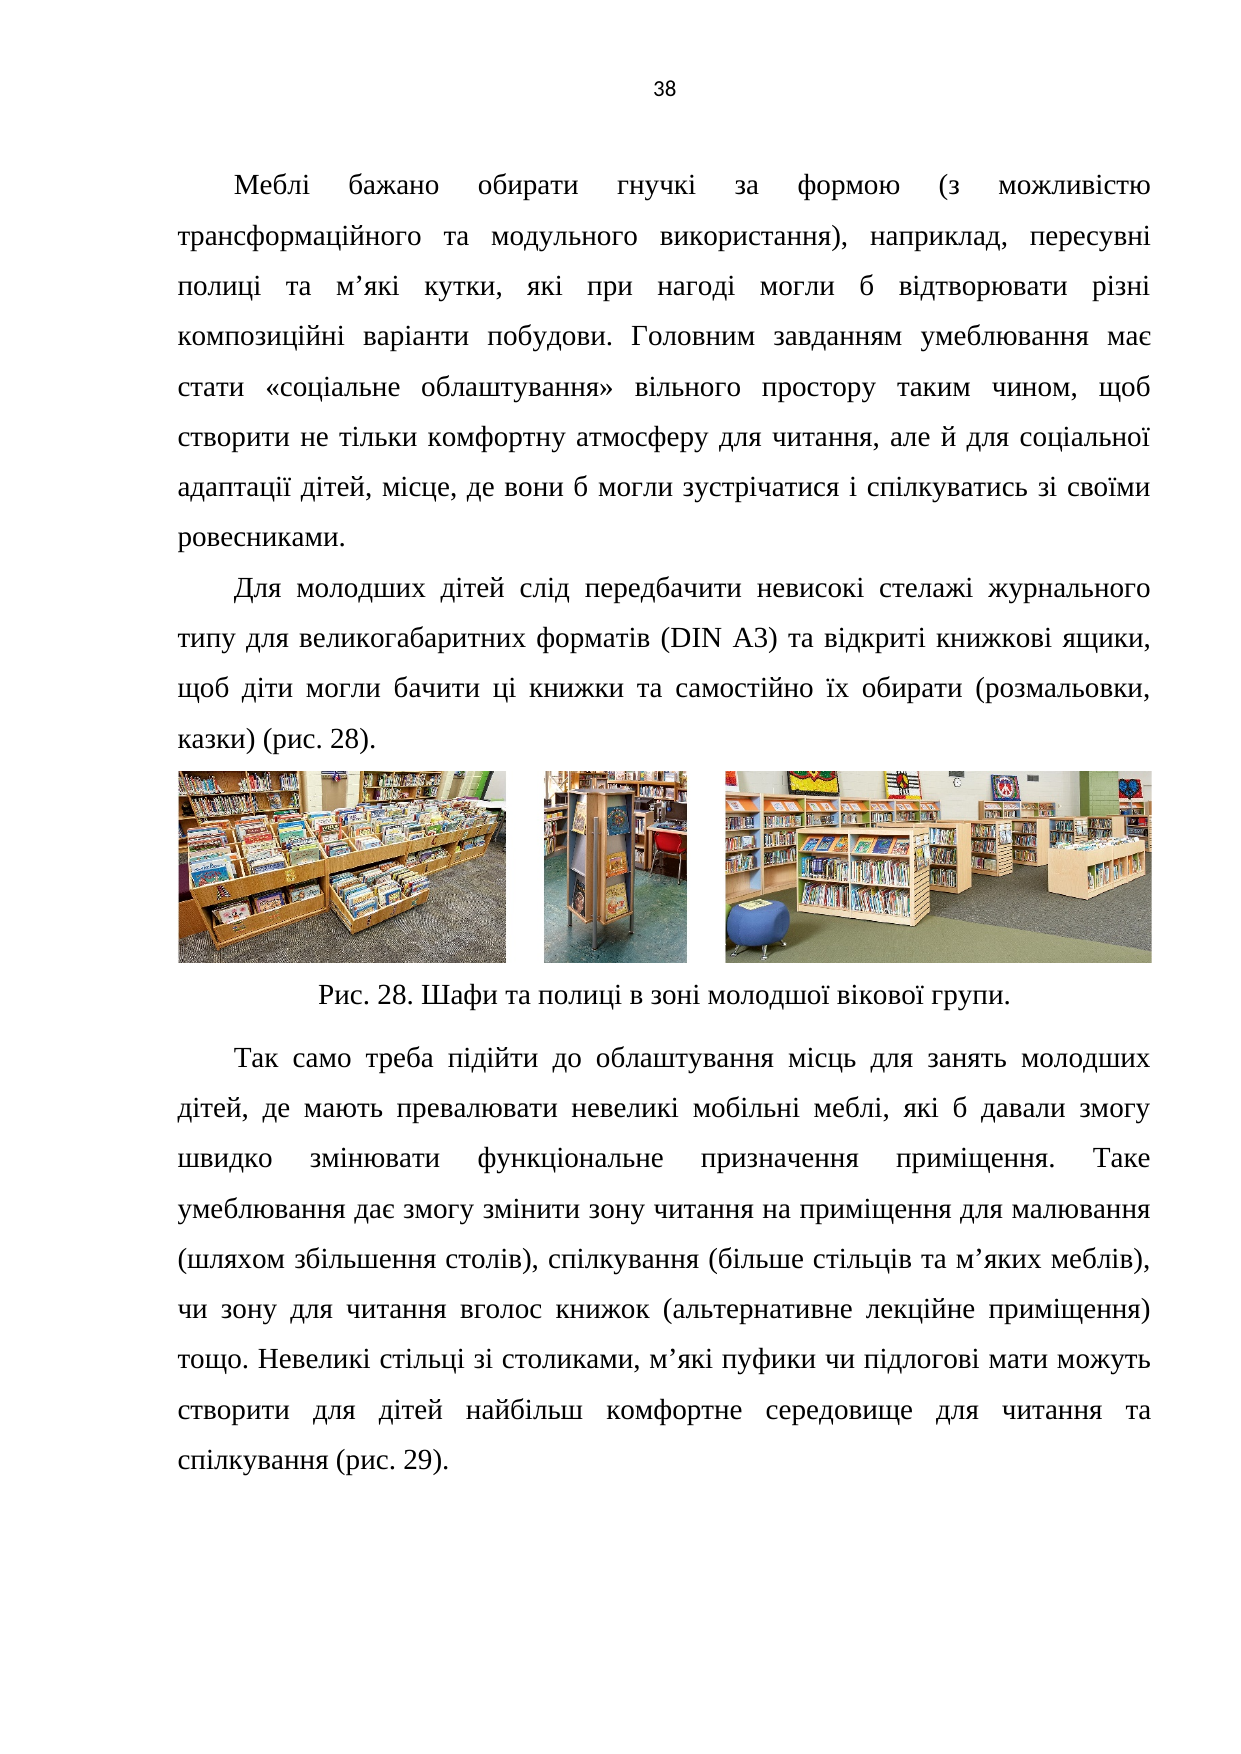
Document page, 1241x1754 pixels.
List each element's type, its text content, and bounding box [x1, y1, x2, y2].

text Так само треба підійти до облаштування місць для занять молодших дітей, де мають превалювати невеликі мобільні меблі, які б давали змогу швидко змінювати функціональне призначення приміщення. Таке умеблювання дає змогу змінити зону читання на приміщення для малювання (шляхом збільшення столів), спілкування (більше стільців та м’яких меблів), чи зону для читання вголос книжок (альтернативне лекційне приміщення) тощо. Невеликі стільці зі столиками, м’які пуфики чи підлогові мати можуть створити для дітей найбільш комфортне середовище для читання та спілкування (рис. 29). [177, 1040, 1152, 1476]
picture [177, 771, 1152, 963]
text Для молодших дітей слід передбачити невисокі стелажі журнального типу для великогабаритних форматів (DIN A3) та відкриті книжкові ящики, щоб діти могли бачити ці книжки та самостійно їх обирати (розмальовки, казки) (рис. 28). [177, 570, 1152, 754]
text Рис. 28. Шафи та полиці в зоні молодшої вікової групи. [177, 977, 1152, 1011]
text Меблі бажано обирати гнучкі за формою (з можливістю трансформаційного та модульного використання), наприклад, пересувні полиці та м’які кутки, які при нагоді могли б відтворювати різні композиційні варіанти побудови. Головним завданням умеблювання має стати «соціальне облаштування» вільного простору таким чином, щоб створити не тільки комфортну атмосферу для читання, але й для соціальної адаптації дітей, місце, де вони б могли зустрічатися і спілкуватись зі своїми ровесниками. [177, 167, 1152, 553]
